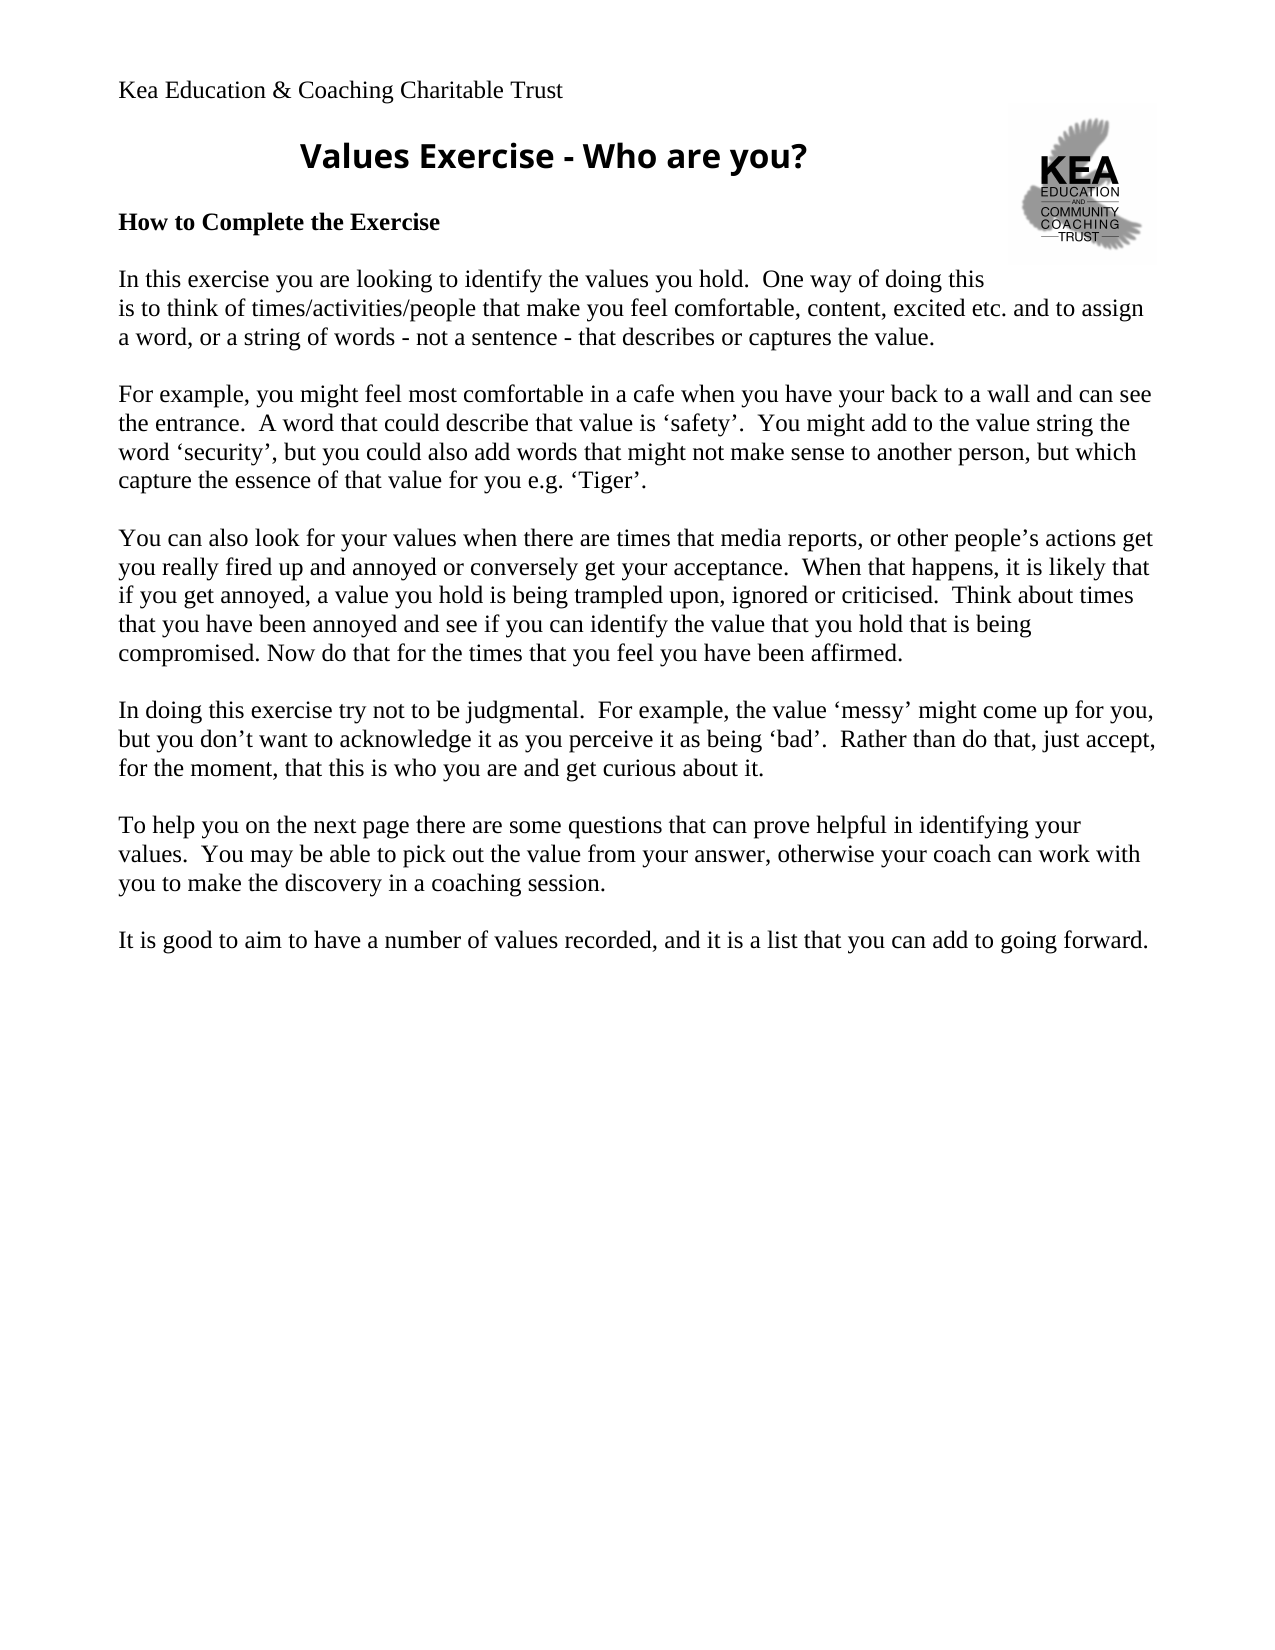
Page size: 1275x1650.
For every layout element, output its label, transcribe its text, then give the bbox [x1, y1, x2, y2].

text In this exercise you are looking to identify the values you hold. One way of doing this is to think of times/activities/people that make you feel comfortable, content, excited etc. and to assign a word, or a string of words - not a sentence - that describes or captures the value. [118, 264, 1157, 350]
text You can also look for your values when there are times that media reports, or other people’s actions get you really fired up and annoyed or conversely get your acceptance. When that happens, it is likely that if you get annoyed, a value you hold is being trampled upon, ignored or criticised. Think about times that you have been annoyed and see if you can identify the value that you hold that is being compromised. Now do that for the times that you feel you have been affirmed. [118, 523, 1157, 667]
title Values Exercise - Who are you? [118, 132, 1157, 178]
text In doing this exercise try not to be judgmental. For example, the value ‘messy’ might come up for you, but you don’t want to acknowledge it as you perceive it as being ‘bad’. Rather than do that, just accept, for the moment, that this is who you are and get curious about it. [118, 695, 1157, 782]
text It is good to aim to have a number of values recorded, and it is a list that you can add to going forward. [118, 925, 1157, 954]
text How to Complete the Exercise [118, 207, 1157, 235]
text To help you on the next page there are some questions that can prove helpful in identifying your values. You may be able to pick out the value from your answer, otherwise your coach can work with you to make the discovery in a coaching session. [118, 810, 1157, 897]
text For example, you might feel most comfortable in a cafe when you have your back to a wall and can see the entrance. A word that could describe that value is ‘safety’. You might add to the value string the word ‘security’, but you could also add words that might not make sense to another person, but which capture the essence of that value for you e.g. ‘Tiger’. [118, 379, 1157, 494]
